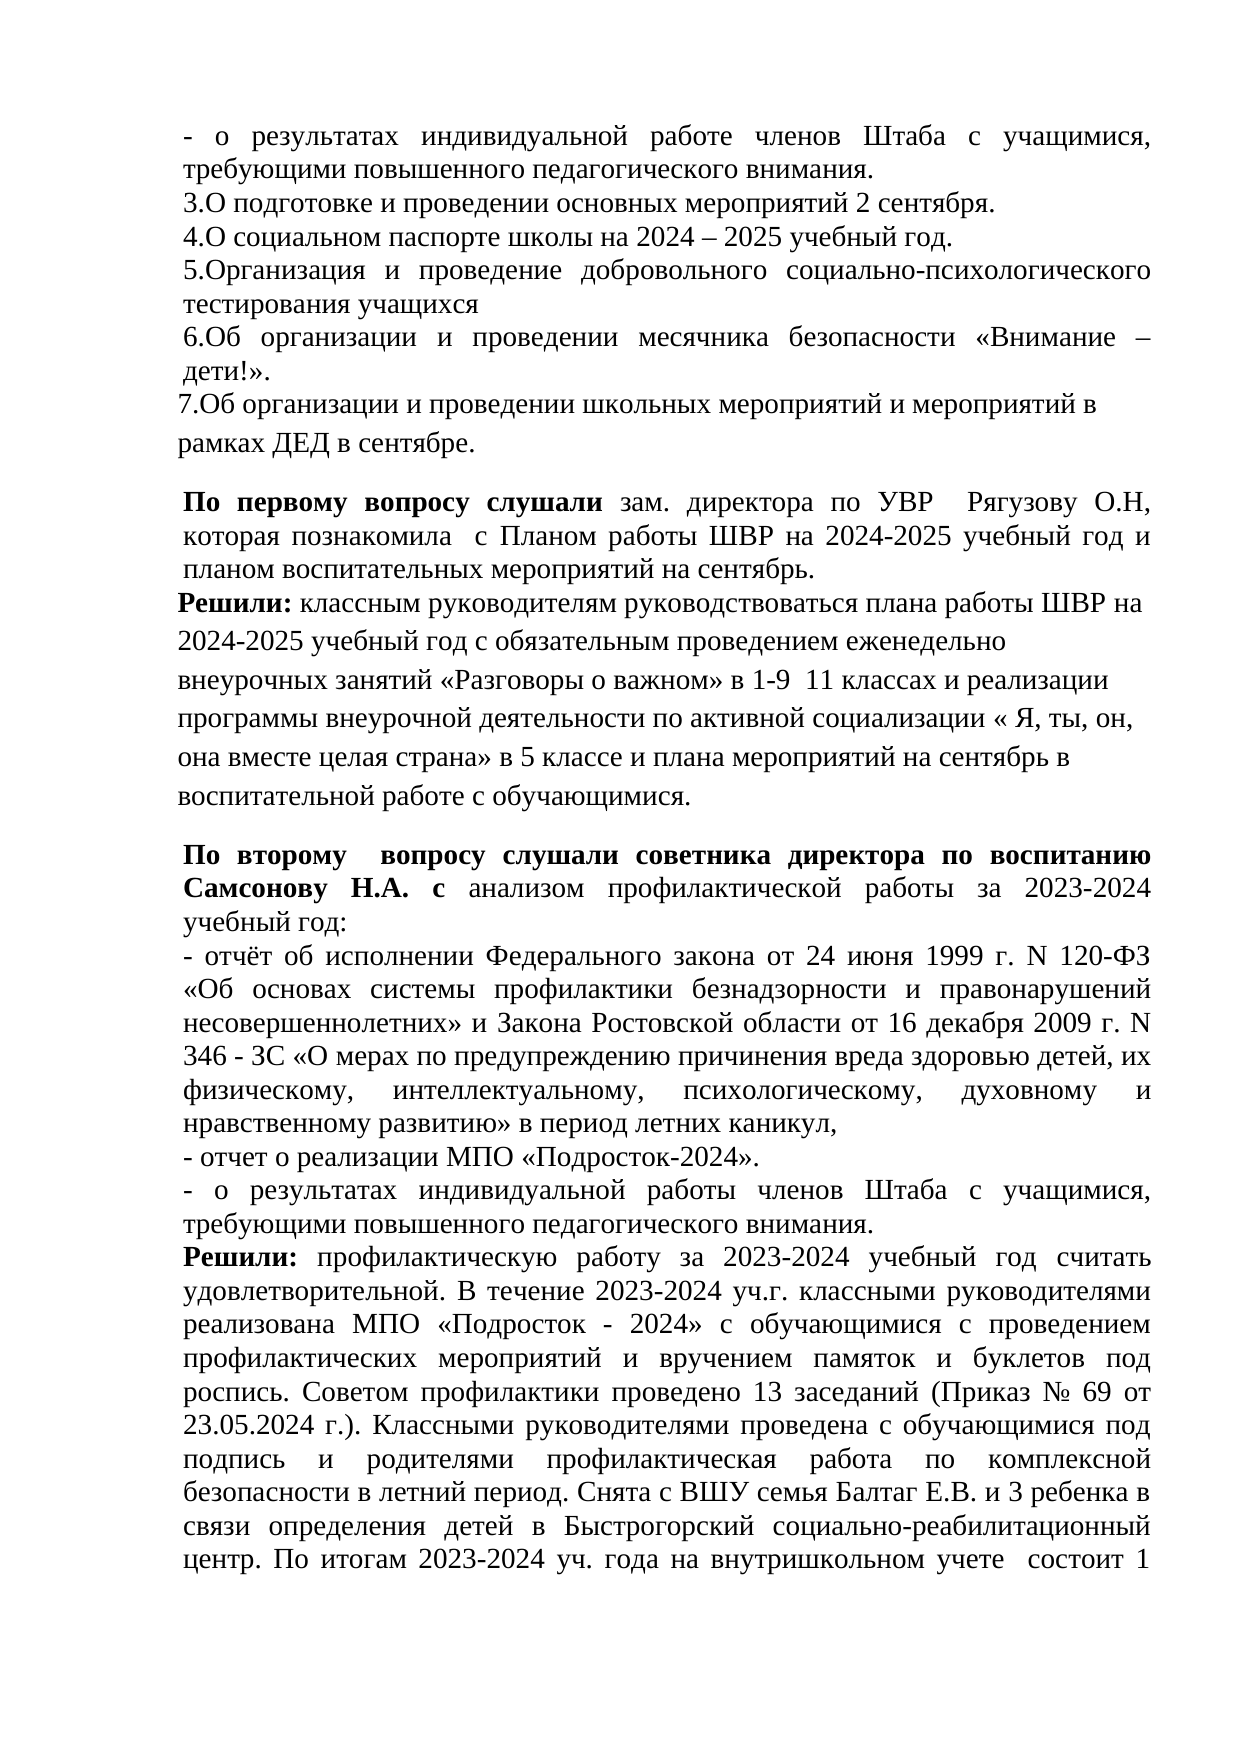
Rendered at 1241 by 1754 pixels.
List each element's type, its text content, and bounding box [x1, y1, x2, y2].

text 6.Об организации и проведении месячника безопасности «Внимание – дети!». [183, 319, 1152, 386]
text - отчет о реализации МПО «Подросток-2024». [183, 1139, 1152, 1172]
text 7.Об организации и проведении школьных мероприятий и мероприятий в рамках ДЕД в сентябре. [177, 386, 1152, 458]
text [183, 1239, 1152, 1575]
text - отчёт об исполнении Федерального закона от 24 июня 1999 г. N 120-ФЗ «Об основах системы профилактики безнадзорности и правонарушений несовершеннолетних» и Закона Ростовской области от 16 декабря 2009 г. N 346 - ЗС «О мерах по предупреждению причинения вреда здоровью детей, их физическому, интеллектуальному, психологическому, духовному и нравственному развитию» в период летних каникул, [183, 938, 1152, 1139]
text 4.О социальном паспорте школы на 2024 – 2025 учебный год. [183, 219, 1152, 252]
text - о результатах индивидуальной работе членов Штаба с учащимися, требующими повышенного педагогического внимания. [183, 118, 1152, 185]
text По второму вопросу слушали советника директора по воспитанию Самсонову Н.А. с анализом профилактической работы за 2023-2024 учебный год: [183, 837, 1152, 938]
text - о результатах индивидуальной работы членов Штаба с учащимися, требующими повышенного педагогического внимания. [183, 1172, 1152, 1239]
text 3.О подготовке и проведении основных мероприятий 2 сентября. [183, 185, 1152, 219]
text 5.Организация и проведение добровольного социально-психологического тестирования учащихся [183, 252, 1152, 319]
text По первому вопросу слушали зам. директора по УВР Рягузову О.Н, которая познакомила с Планом работы ШВР на 2024-2025 учебный год и планом воспитательных мероприятий на сентябрь. [183, 484, 1152, 585]
text Решили: классным руководителям руководствоваться плана работы ШВР на 2024-2025 учебный год с обязательным проведением еженедельно внеурочных занятий «Разговоры о важном» в 1-9 11 классах и реализации программы внеурочной деятельности по активной социализации « Я, ты, он, она вместе целая страна» в 5 классе и плана мероприятий на сентябрь в воспитательной работе с обучающимися. [177, 585, 1152, 811]
